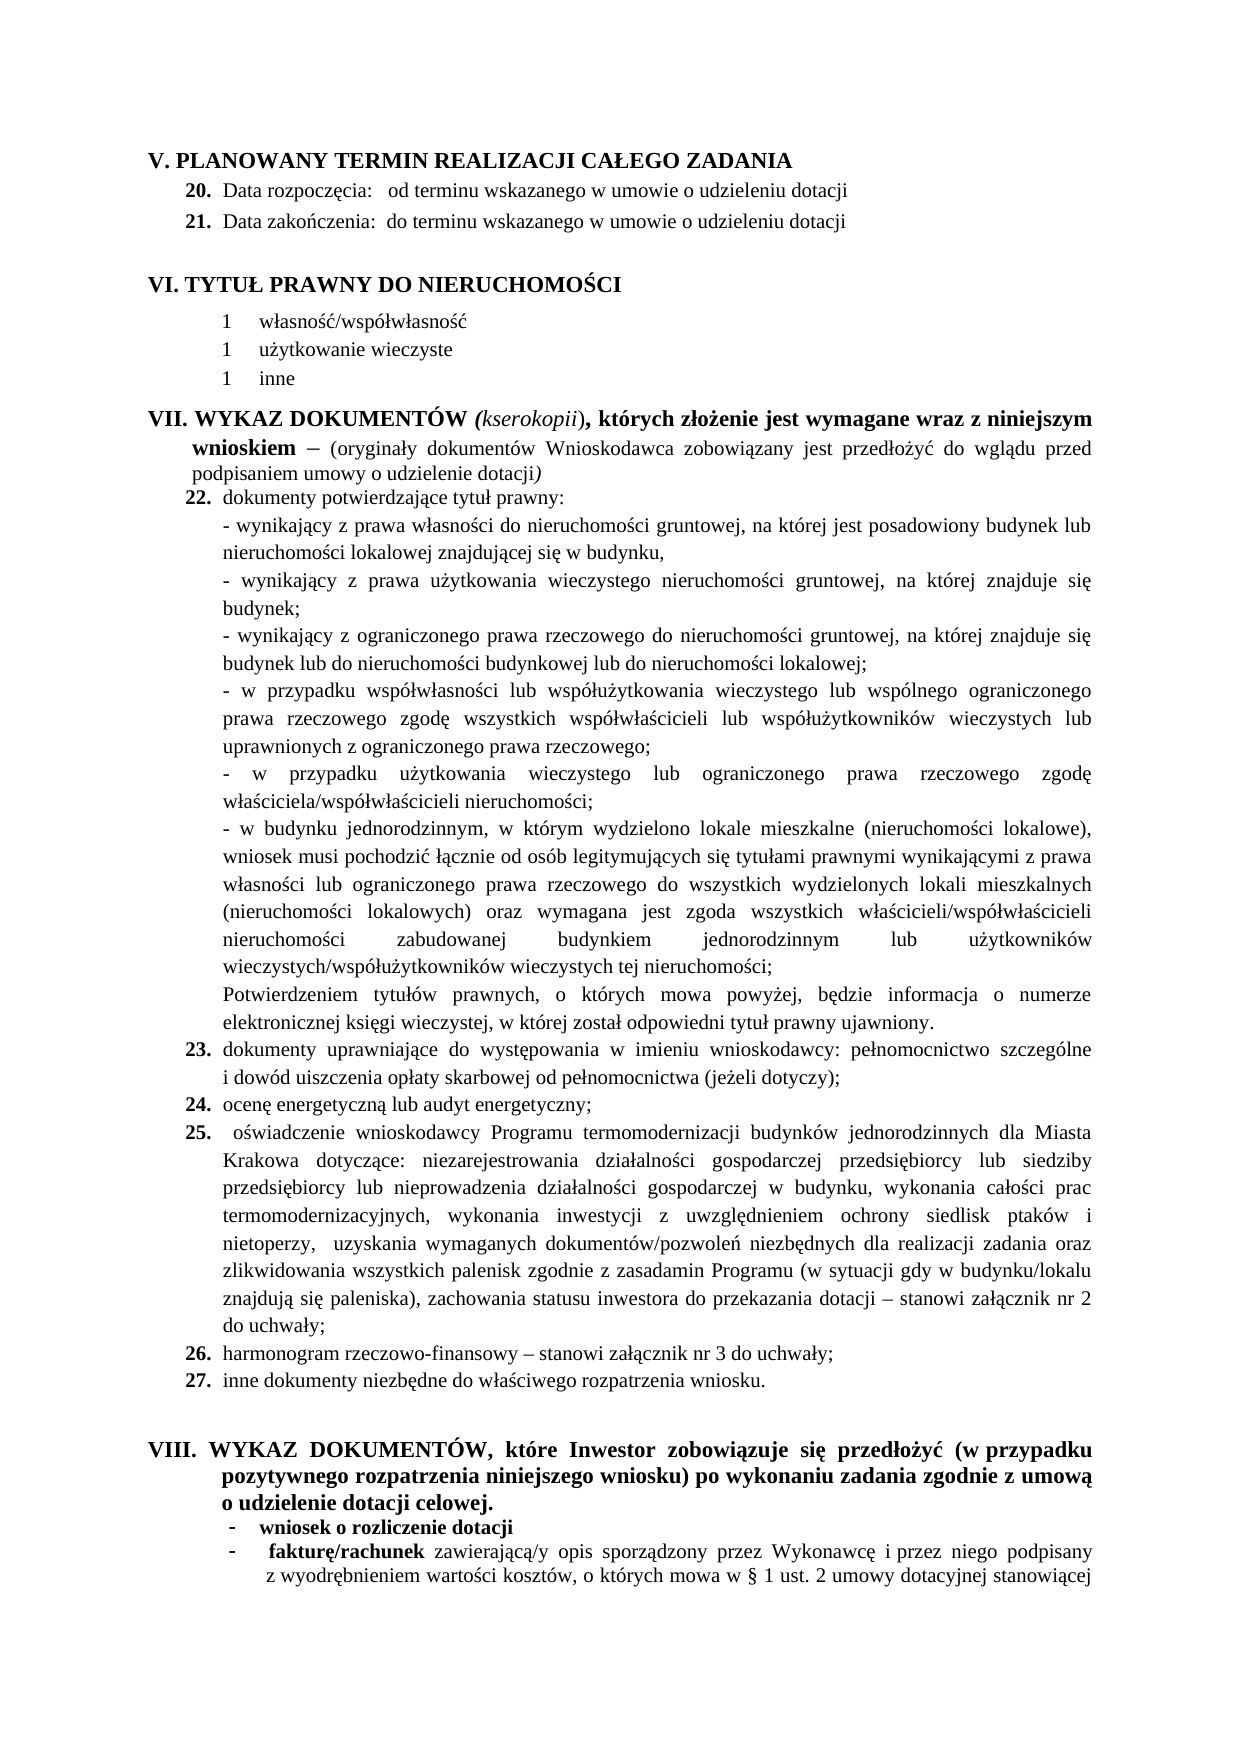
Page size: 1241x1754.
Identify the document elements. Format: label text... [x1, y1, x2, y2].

list oświadczenie wnioskodawcy Programu termomodernizacji budynków jednorodzinnych dla Miasta Krakowa dotyczące: niezarejestrowania działalności gospodarczej przedsiębiorcy lub siedziby przedsiębiorcy lub nieprowadzenia działalności gospodarczej w budynku, wykonania całości prac termomodernizacyjnych, wykonania inwestycji z uwzględnieniem ochrony siedlisk ptaków i nietoperzy, uzyskania wymaganych dokumentów/pozwoleń niezbędnych dla realizacji zadania oraz zlikwidowania wszystkich palenisk zgodnie z zasadamin Programu (w sytuacji gdy w budynku/lokalu znajdują się paleniska), zachowania statusu inwestora do przekazania dotacji – stanowi załącznik nr 2 do uchwały; [185, 1120, 1093, 1337]
text - w przypadku użytkowania wieczystego lub ograniczonego prawa rzeczowego zgodę właściciela/współwłaścicieli nieruchomości; [223, 761, 1093, 813]
text - wynikający z prawa użytkowania wieczystego nieruchomości gruntowej, na której znajduje się budynek; [223, 568, 1093, 619]
list inne dokumenty niezbędne do właściwego rozpatrzenia wniosku. [185, 1368, 1093, 1392]
list dokumenty uprawniające do występowania w imieniu wnioskodawcy: pełnomocnictwo szczególne i dowód uiszczenia opłaty skarbowej od pełnomocnictwa (jeżeli dotyczy); [185, 1037, 1093, 1089]
text V. PLANOWANY TERMIN REALIZACJI CAŁEGO ZADANIA [148, 148, 1093, 174]
list dokumenty potwierdzające tytuł prawny: [185, 485, 1093, 509]
list wniosek o rozliczenie dotacji [228, 1515, 1093, 1539]
text - wynikający z ograniczonego prawa rzeczowego do nieruchomości gruntowej, na której znajduje się budynek lub do nieruchomości budynkowej lub do nieruchomości lokalowej; [223, 623, 1093, 675]
list inne [221, 363, 1093, 391]
list Data rozpoczęcia: od terminu wskazanego w umowie o udzieleniu dotacji [185, 178, 1093, 202]
list użytkowanie wieczyste [221, 334, 1093, 363]
text Potwierdzeniem tytułów prawnych, o których mowa powyżej, będzie informacja o numerze elektronicznej księgi wieczystej, w której został odpowiedni tytuł prawny ujawniony. [223, 982, 1093, 1034]
list Data zakończenia: do terminu wskazanego w umowie o udzieleniu dotacji [185, 209, 1093, 233]
list własność/współwłasność [221, 306, 1093, 334]
text - w budynku jednorodzinnym, w którym wydzielono lokale mieszkalne (nieruchomości lokalowe), wniosek musi pochodzić łącznie od osób legitymujących się tytułami prawnymi wynikającymi z prawa własności lub ograniczonego prawa rzeczowego do wszystkich wydzielonych lokali mieszkalnych (nieruchomości lokalowych) oraz wymagana jest zgoda wszystkich właścicieli/współwłaścicieli nieruchomości zabudowanej budynkiem jednorodzinnym lub użytkowników wieczystych/współużytkowników wieczystych tej nieruchomości; [223, 816, 1093, 978]
text VII. WYKAZ DOKUMENTÓW (kserokopii), których złożenie jest wymagane wraz z niniejszym wnioskiem – (oryginały dokumentów Wnioskodawca zobowiązany jest przedłożyć do wglądu przed podpisaniem umowy o udzielenie dotacji) [148, 403, 1093, 485]
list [228, 1539, 1093, 1587]
text - wynikający z prawa własności do nieruchomości gruntowej, na której jest posadowiony budynek lub nieruchomości lokalowej znajdującej się w budynku, [223, 513, 1093, 564]
list ocenę energetyczną lub audyt energetyczny; [185, 1092, 1093, 1116]
text - w przypadku współwłasności lub współużytkowania wieczystego lub wspólnego ograniczonego prawa rzeczowego zgodę wszystkich współwłaścicieli lub współużytkowników wieczystych lub uprawnionych z ograniczonego prawa rzeczowego; [223, 678, 1093, 758]
text VI. TYTUŁ PRAWNY DO NIERUCHOMOŚCI [148, 272, 1093, 298]
list harmonogram rzeczowo-finansowy – stanowi załącznik nr 3 do uchwały; [185, 1341, 1093, 1365]
text VIII. WYKAZ DOKUMENTÓW, które Inwestor zobowiązuje się przedłożyć (w przypadku pozytywnego rozpatrzenia niniejszego wniosku) po wykonaniu zadania zgodnie z umową o udzielenie dotacji celowej. [148, 1436, 1093, 1515]
